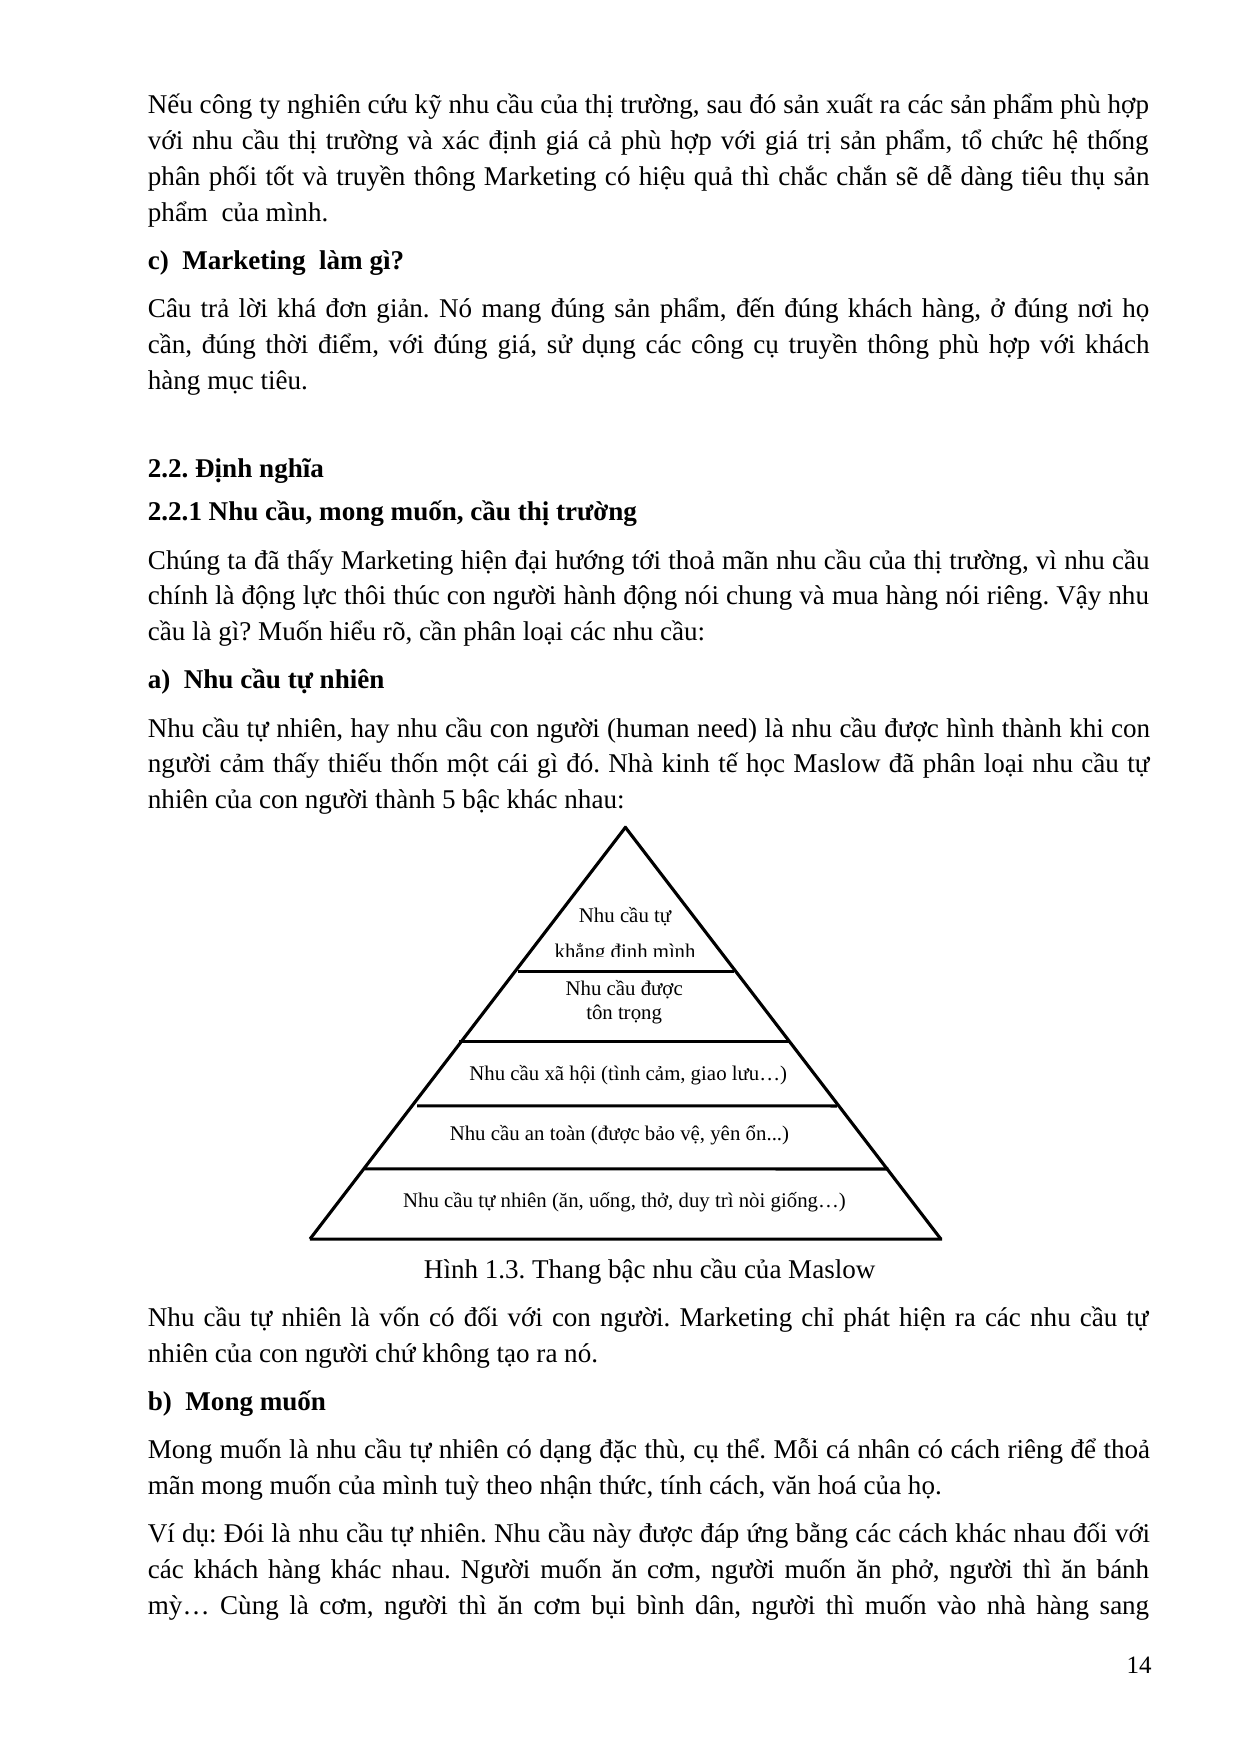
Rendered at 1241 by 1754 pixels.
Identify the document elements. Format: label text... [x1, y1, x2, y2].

text Mong muốn là nhu cầu tự nhiên có dạng đặc thù, cụ thể. Mỗi cá nhân có cách riêng để thoả mãn mong muốn của mình tuỳ theo nhận thức, tính cách, văn hoá của họ. [148, 1433, 1152, 1500]
text Câu trả lời khá đơn giản. Nó mang đúng sản phẩm, đến đúng khách hàng, ở đúng nơi họ cần, đúng thời điểm, với đúng giá, sử dụng các công cụ truyền thông phù hợp với khách hàng mục tiêu. [148, 292, 1152, 395]
text a) Nhu cầu tự nhiên [148, 663, 1152, 694]
text Chúng ta đã thấy Marketing hiện đại hướng tới thoả mãn nhu cầu của thị trường, vì nhu cầu chính là động lực thôi thúc con người hành động nói chung và mua hàng nói riêng. Vậy nhu cầu là gì? Muốn hiểu rõ, cần phân loại các nhu cầu: [148, 544, 1152, 646]
text 2.2. Định nghĩa [148, 452, 1152, 483]
text c) Marketing làm gì? [148, 244, 1152, 275]
text Nếu công ty nghiên cứu kỹ nhu cầu của thị trường, sau đó sản xuất ra các sản phẩm phù hợp với nhu cầu thị trường và xác định giá cả phù hợp với giá trị sản phẩm, tổ chức hệ thống phân phối tốt và truyền thông Marketing có hiệu quả thì chắc chắn sẽ dễ dàng tiêu thụ sản phẩm của mình. [148, 89, 1152, 227]
text 2.2.1 Nhu cầu, mong muốn, cầu thị trường [148, 496, 1152, 527]
text Nhu cầu tự nhiên, hay nhu cầu con người (human need) là nhu cầu được hình thành khi con người cảm thấy thiếu thốn một cái gì đó. Nhà kinh tế học Maslow đã phân loại nhu cầu tự nhiên của con người thành 5 bậc khác nhau: [148, 712, 1152, 814]
text b) Mong muốn [148, 1385, 1152, 1416]
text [148, 1517, 1152, 1620]
text Hình 1.3. Thang bậc nhu cầu của Maslow [148, 1253, 1152, 1284]
text Nhu cầu tự nhiên là vốn có đối với con người. Marketing chỉ phát hiện ra các nhu cầu tự nhiên của con người chứ không tạo ra nó. [148, 1301, 1152, 1368]
